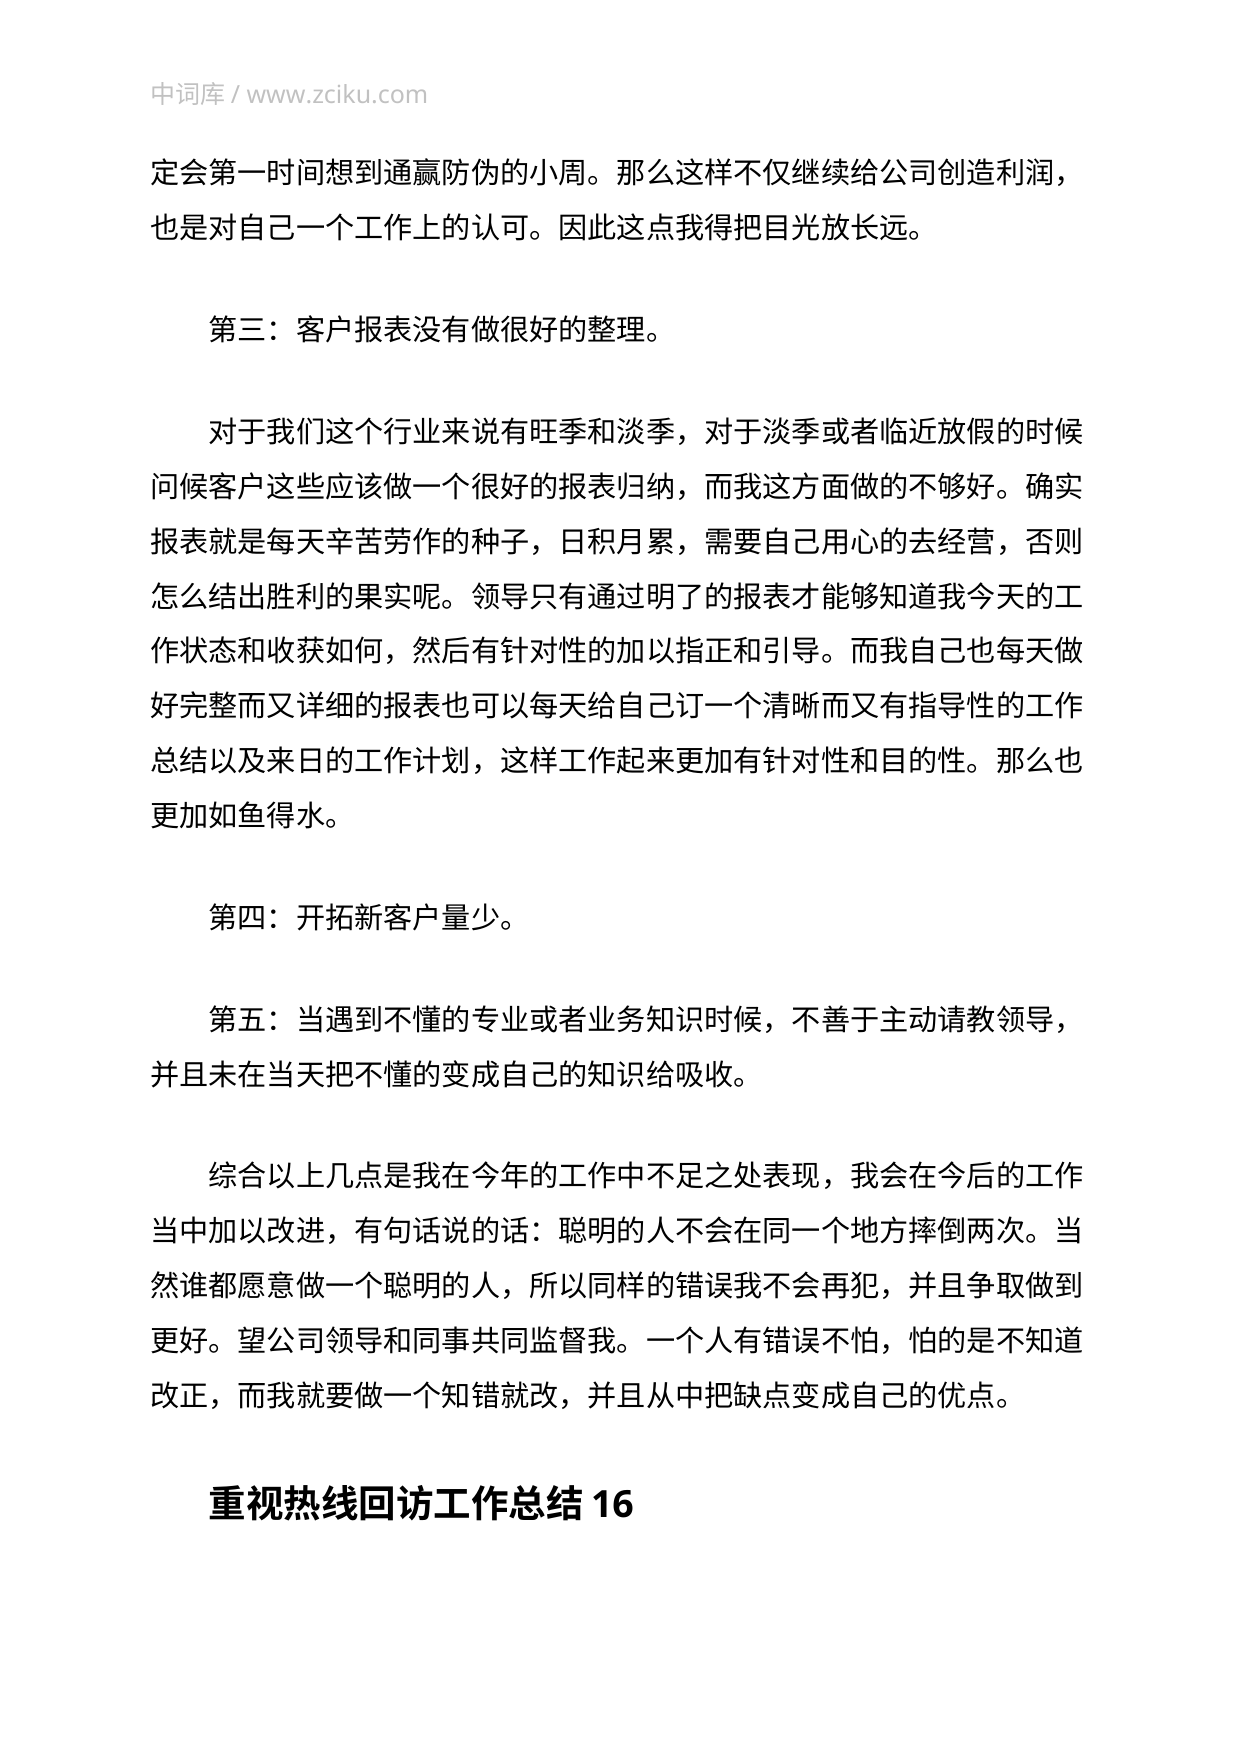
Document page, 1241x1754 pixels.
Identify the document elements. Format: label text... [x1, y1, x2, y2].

text 第三：客户报表没有做很好的整理。 [150, 307, 1090, 349]
text 第五：当遇到不懂的专业或者业务知识时候，不善于主动请教领导，并且未在当天把不懂的变成自己的知识给吸收。 [150, 996, 1090, 1093]
text 第四：开拓新客户量少。 [150, 894, 1090, 937]
text 重视热线回访工作总结16 [150, 1474, 1090, 1529]
text 对于我们这个行业来说有旺季和淡季，对于淡季或者临近放假的时候问候客户这些应该做一个很好的报表归纳，而我这方面做的不够好。确实报表就是每天辛苦劳作的种子，日积月累，需要自己用心的去经营，否则怎么结出胜利的果实呢。领导只有通过明了的报表才能够知道我今天的工作状态和收获如何，然后有针对性的加以指正和引导。而我自己也每天做好完整而又详细的报表也可以每天给自己订一个清晰而又有指导性的工作总结以及来日的工作计划，这样工作起来更加有针对性和目的性。那么也更加如鱼得水。 [150, 408, 1090, 835]
text 综合以上几点是我在今年的工作中不足之处表现，我会在今后的工作当中加以改进，有句话说的话：聪明的人不会在同一个地方摔倒两次。当然谁都愿意做一个聪明的人，所以同样的错误我不会再犯，并且争取做到更好。望公司领导和同事共同监督我。一个人有错误不怕，怕的是不知道改正，而我就要做一个知错就改，并且从中把缺点变成自己的优点。 [150, 1153, 1090, 1415]
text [150, 150, 1090, 247]
